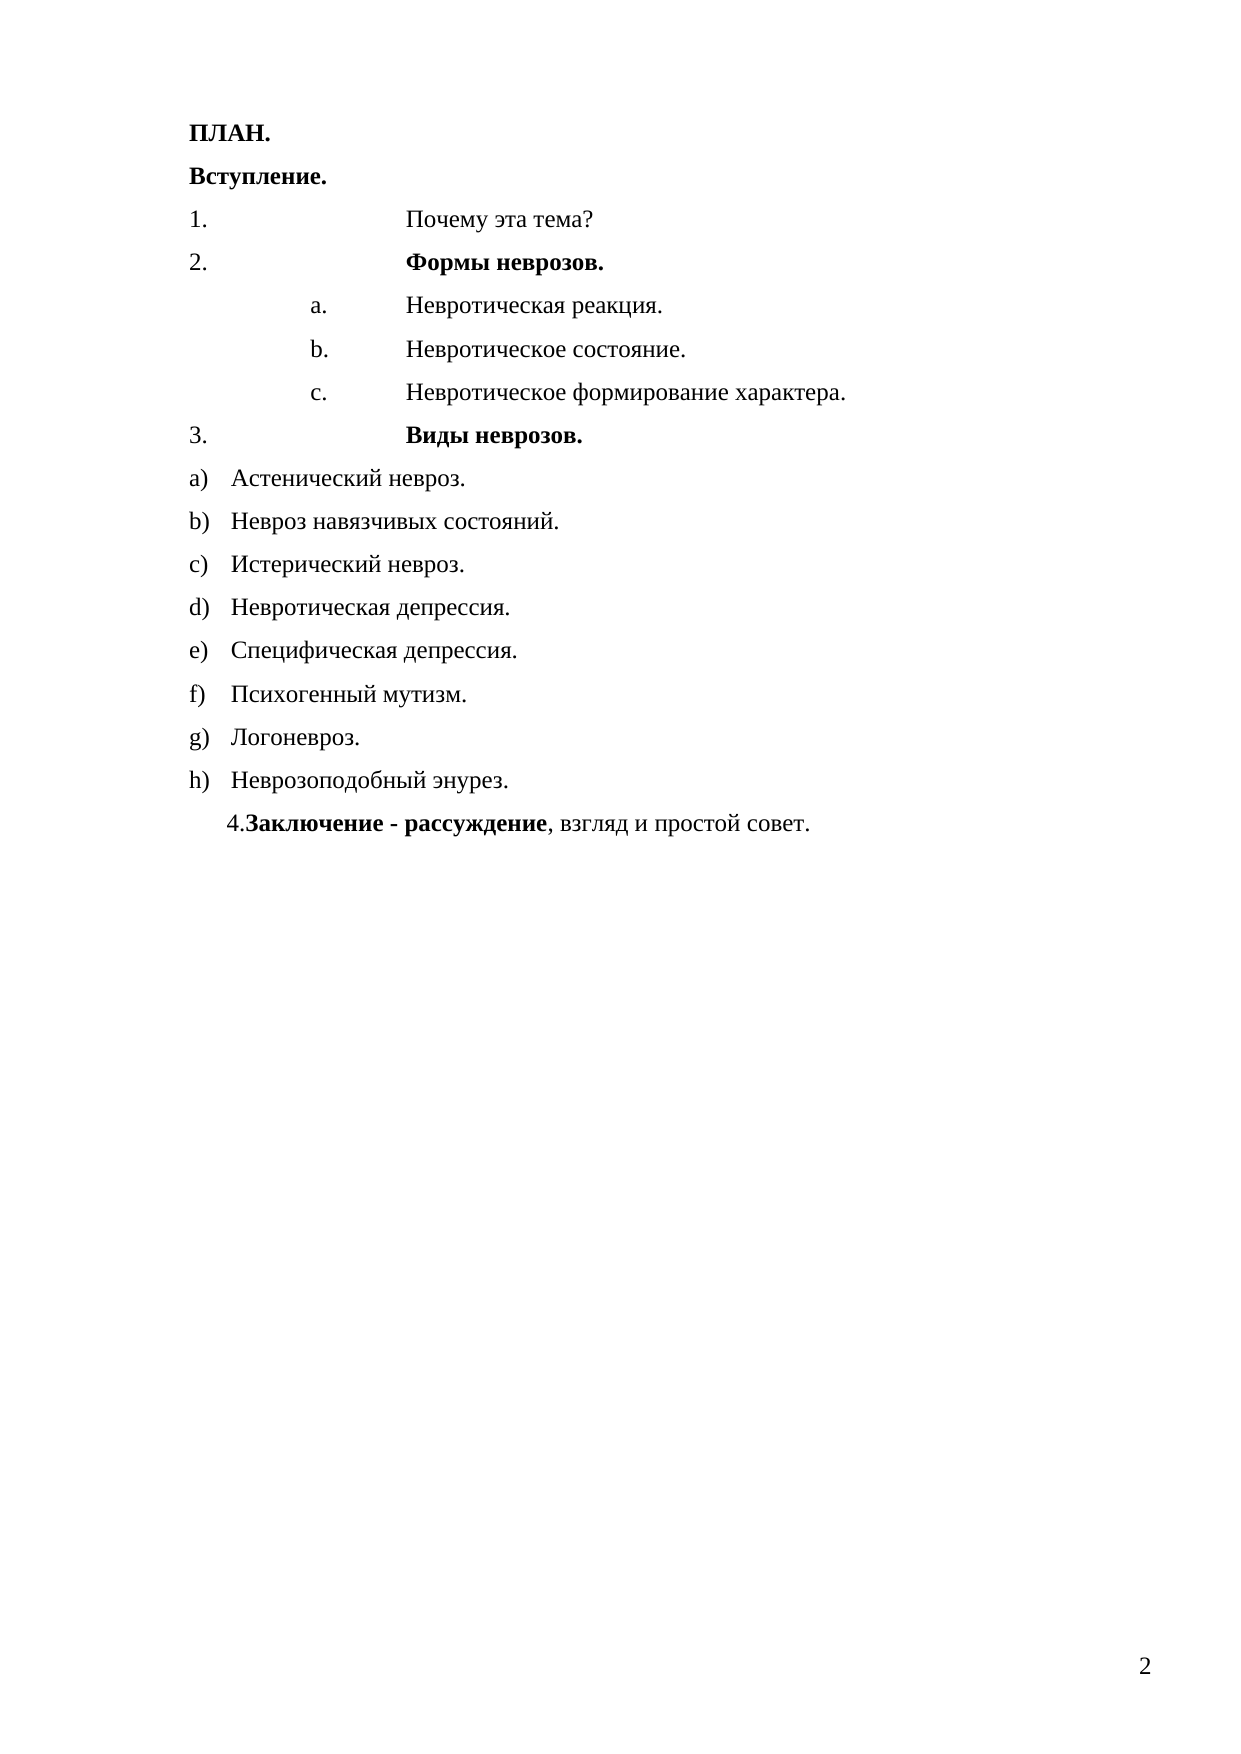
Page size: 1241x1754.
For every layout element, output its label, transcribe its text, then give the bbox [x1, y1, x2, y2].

text Вступление. [118, 161, 1152, 190]
text 4.Заключение - рассуждение, взгляд и простой совет. [156, 808, 1152, 837]
list Невроз навязчивых состояний. [118, 506, 1152, 535]
list Формы неврозов. [118, 247, 1152, 276]
list Истерический невроз. [118, 549, 1152, 578]
list Астенический невроз. [118, 463, 1152, 492]
list Логоневроз. [118, 722, 1152, 751]
list Невротическая депрессия. [118, 592, 1152, 621]
list Почему эта тема? [118, 204, 1152, 233]
list Невротическое формирование характера. [266, 377, 1152, 406]
list Невротическое состояние. [266, 334, 1152, 362]
list Неврозоподобный энурез. [118, 765, 1152, 794]
list Виды неврозов. [118, 420, 1152, 449]
list Психогенный мутизм. [118, 679, 1152, 707]
text ПЛАН. [118, 118, 1152, 147]
list Невротическая реакция. [266, 291, 1152, 319]
list Специфическая депрессия. [118, 636, 1152, 664]
